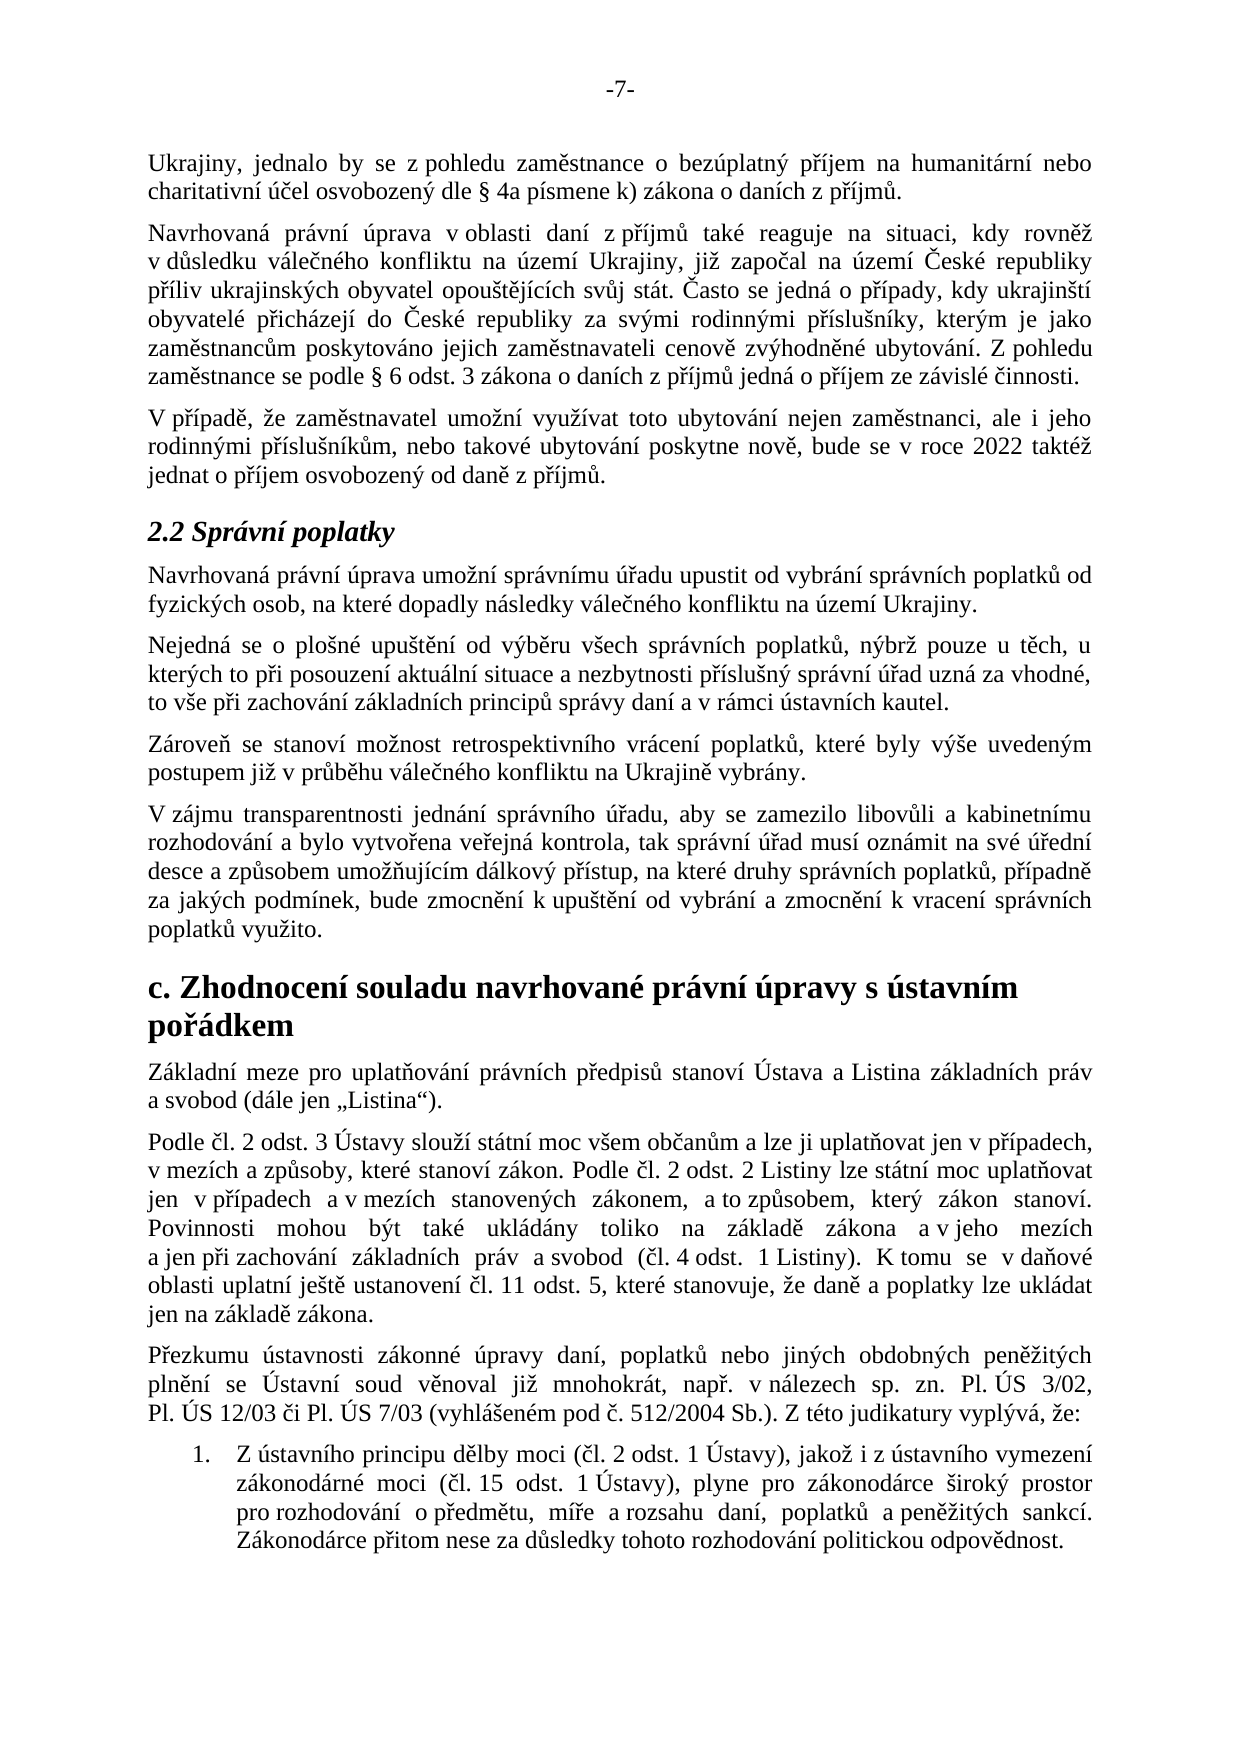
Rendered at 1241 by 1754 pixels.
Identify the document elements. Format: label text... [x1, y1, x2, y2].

text Podle čl. 2 odst. 3 Ústavy slouží státní moc všem občanům a lze ji uplatňovat jen v případech, v mezích a způsoby, které stanoví zákon. Podle čl. 2 odst. 2 Listiny lze státní moc uplatňovat jen v případech a v mezích stanovených zákonem, a to způsobem, který zákon stanoví. Povinnosti mohou být také ukládány toliko na základě zákona a v jeho mezích a jen při zachování základních práv a svobod (čl. 4 odst. 1 Listiny). K tomu se v daňové oblasti uplatní ještě ustanovení čl. 11 odst. 5, které stanovuje, že daně a poplatky lze ukládat jen na základě zákona. [148, 1127, 1093, 1328]
list Zhodnocení souladu navrhované právní úpravy s ústavním pořádkem [148, 967, 1093, 1044]
list Z ústavního principu dělby moci (čl. 2 odst. 1 Ústavy), jakož i z ústavního vymezení zákonodárné moci (čl. 15 odst. 1 Ústavy), plyne pro zákonodárce široký prostor pro rozhodování o předmětu, míře a rozsahu daní, poplatků a peněžitých sankcí. Zákonodárce přitom nese za důsledky tohoto rozhodování politickou odpovědnost. [192, 1439, 1093, 1554]
text V případě, že zaměstnavatel umožní využívat toto ubytování nejen zaměstnanci, ale i jeho rodinnými příslušníkům, nebo takové ubytování poskytne nově, bude se v roce 2022 taktéž jednat o příjem osvobozený od daně z příjmů. [148, 403, 1093, 489]
text Navrhovaná právní úprava umožní správnímu úřadu upustit od vybrání správních poplatků od fyzických osob, na které dopadly následky válečného konfliktu na území Ukrajiny. [148, 560, 1093, 617]
text Základní meze pro uplatňování právních předpisů stanoví Ústava a Listina základních práv a svobod (dále jen „Listina“). [148, 1057, 1093, 1114]
text Zároveň se stanoví možnost retrospektivního vrácení poplatků, které byly výše uvedeným postupem již v průběhu válečného konfliktu na Ukrajině vybrány. [148, 729, 1093, 786]
text Nejedná se o plošné upuštění od výběru všech správních poplatků, nýbrž pouze u těch, u kterých to při posouzení aktuální situace a nezbytnosti příslušný správní úřad uzná za vhodné, to vše při zachování základních principů správy daní a v rámci ústavních kautel. [148, 630, 1093, 716]
text Navrhovaná právní úprava v oblasti daní z příjmů také reaguje na situaci, kdy rovněž v důsledku válečného konfliktu na území Ukrajiny, již započal na území České republiky příliv ukrajinských obyvatel opouštějících svůj stát. Často se jedná o případy, kdy ukrajinští obyvatelé přicházejí do České republiky za svými rodinnými příslušníky, kterým je jako zaměstnancům poskytováno jejich zaměstnavateli cenově zvýhodněné ubytování. Z pohledu zaměstnance se podle § 6 odst. 3 zákona o daních z příjmů jedná o příjem ze závislé činnosti. [148, 218, 1093, 390]
text 2.2 Správní poplatky [148, 514, 1093, 547]
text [148, 148, 1093, 205]
text V zájmu transparentnosti jednání správního úřadu, aby se zamezilo libovůli a kabinetnímu rozhodování a bylo vytvořena veřejná kontrola, tak správní úřad musí oznámit na své úřední desce a způsobem umožňujícím dálkový přístup, na které druhy správních poplatků, případně za jakých podmínek, bude zmocnění k upuštění od vybrání a zmocnění k vracení správních poplatků využito. [148, 799, 1093, 942]
text Přezkumu ústavnosti zákonné úpravy daní, poplatků nebo jiných obdobných peněžitých plnění se Ústavní soud věnoval již mnohokrát, např. v nálezech sp. zn. Pl. ÚS 3/02, Pl. ÚS 12/03 či Pl. ÚS 7/03 (vyhlášeném pod č. 512/2004 Sb.). Z této judikatury vyplývá, že: [148, 1340, 1093, 1427]
